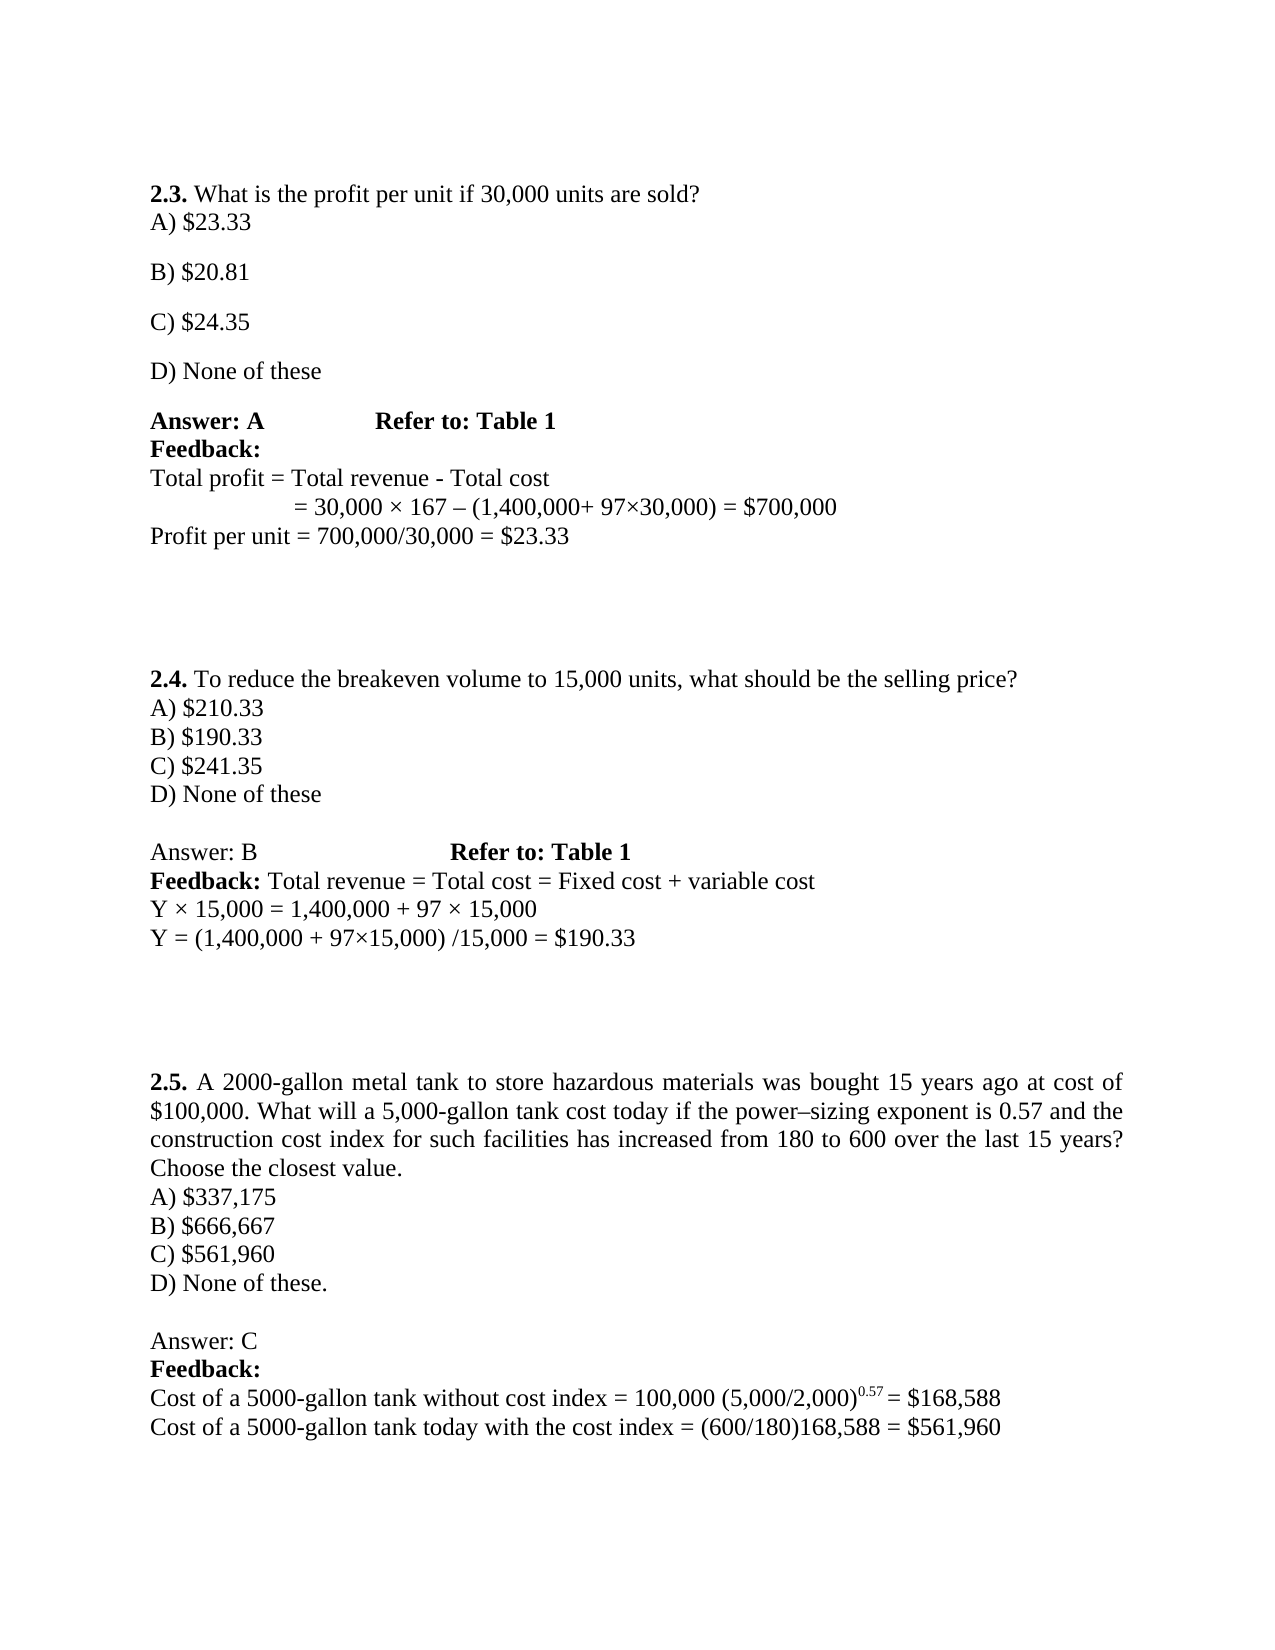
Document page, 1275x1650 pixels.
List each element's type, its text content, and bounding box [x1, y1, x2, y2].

text C) $241.35 [150, 751, 1125, 779]
text 2.4. To reduce the breakeven volume to 15,000 units, what should be the selling price? [150, 664, 1125, 693]
text Cost of a 5000-gallon tank today with the cost index = (600/180)168,588 = $561,960 [150, 1412, 1125, 1441]
text 2.3. What is the profit per unit if 30,000 units are sold? [150, 179, 1125, 207]
text D) None of these. [150, 1268, 1125, 1297]
text A) $23.33 [150, 207, 1125, 236]
text Profit per unit = 700,000/30,000 = $23.33 [150, 521, 1125, 549]
text A) $337,175 [150, 1182, 1125, 1211]
text Answer: A Refer to: Table 1 [150, 406, 1125, 434]
text D) None of these [150, 779, 1125, 808]
text B) $666,667 [150, 1211, 1125, 1239]
text Y × 15,000 = 1,400,000 + 97 × 15,000 [150, 894, 1125, 923]
text Cost of a 5000-gallon tank without cost index = 100,000 (5,000/2,000)0.57 = $168,588 [150, 1383, 1125, 1412]
text Answer: C [150, 1326, 1125, 1354]
text Feedback: [150, 1354, 1125, 1383]
text B) $190.33 [150, 722, 1125, 751]
text B) $20.81 [150, 257, 1125, 286]
text A) $210.33 [150, 693, 1125, 722]
text 2.5. A 2000-gallon metal tank to store hazardous materials was bought 15 years ago at cost of $100,000. What will a 5,000-gallon tank cost today if the power–sizing exponent is 0.57 and the construction cost index for such facilities has increased from 180 to 600 over the last 15 years? Choose the closest value. [150, 1067, 1125, 1182]
text Feedback: [150, 434, 1125, 463]
text Answer: B Refer to: Table 1 [150, 837, 1125, 866]
text C) $24.35 [150, 307, 1125, 335]
text C) $561,960 [150, 1239, 1125, 1268]
text D) None of these [150, 356, 1125, 385]
text = 30,000 × 167 – (1,400,000+ 97×30,000) = $700,000 [150, 492, 1125, 521]
text Feedback: Total revenue = Total cost = Fixed cost + variable cost [150, 866, 1125, 894]
text Y = (1,400,000 + 97×15,000) /15,000 = $190.33 [150, 923, 1125, 952]
text Total profit = Total revenue - Total cost [150, 463, 1125, 492]
